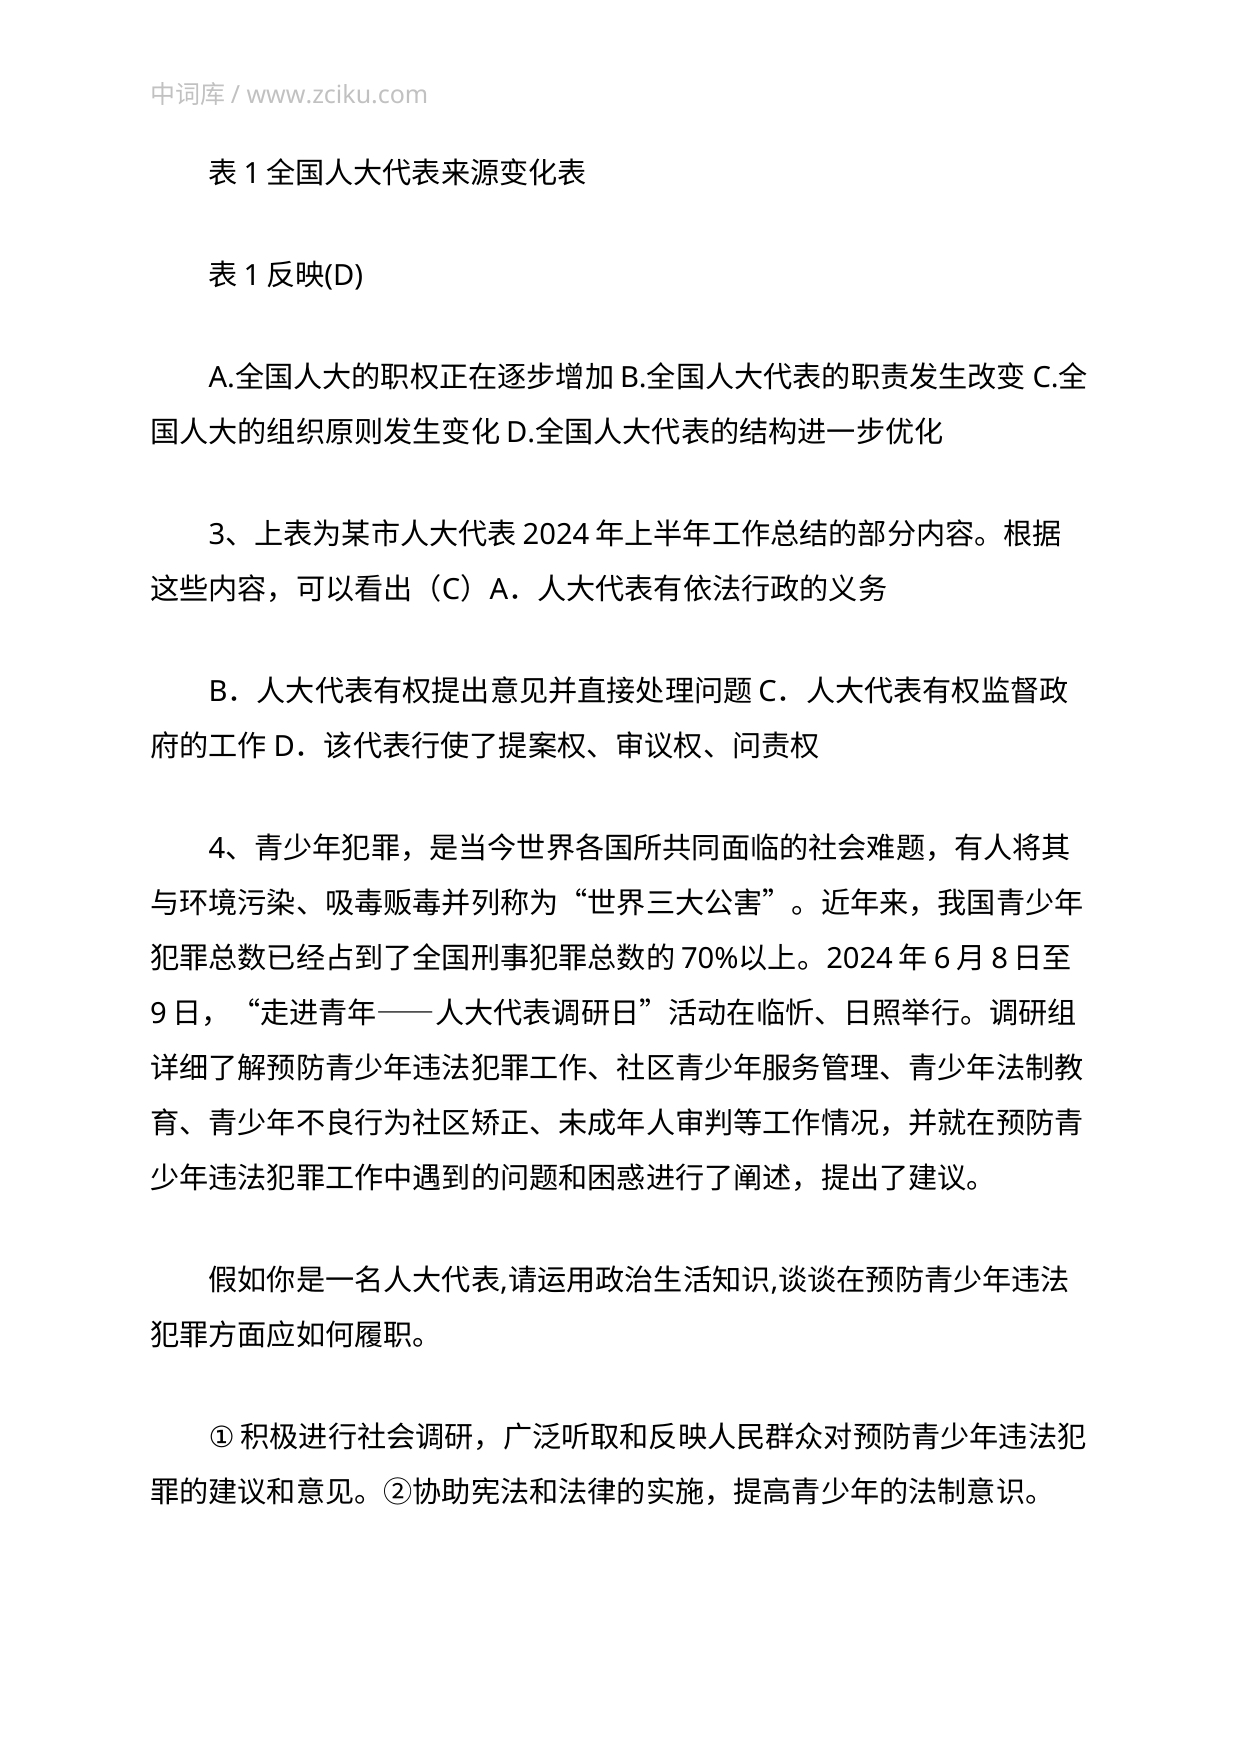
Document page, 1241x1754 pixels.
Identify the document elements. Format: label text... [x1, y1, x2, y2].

text 表1反映(D) [150, 252, 1090, 294]
text 表1全国人大代表来源变化表 [150, 150, 1090, 192]
text 3、上表为某市人大代表2024年上半年工作总结的部分内容。根据这些内容，可以看出（C）A．人大代表有依法行政的义务 [150, 511, 1090, 608]
text B．人大代表有权提出意见并直接处理问题C．人大代表有权监督政府的工作 D．该代表行使了提案权、审议权、问责权 [150, 668, 1090, 765]
text ①积极进行社会调研，广泛听取和反映人民群众对预防青少年违法犯罪的建议和意见。②协助宪法和法律的实施，提高青少年的法制意识。 [150, 1413, 1090, 1510]
text A.全国人大的职权正在逐步增加B.全国人大代表的职责发生改变 C.全国人大的组织原则发生变化D.全国人大代表的结构进一步优化 [150, 354, 1090, 451]
text 假如你是一名人大代表,请运用政治生活知识,谈谈在预防青少年违法犯罪方面应如何履职。 [150, 1256, 1090, 1354]
text 4、青少年犯罪，是当今世界各国所共同面临的社会难题，有人将其与环境污染、吸毒贩毒并列称为“世界三大公害”。近年来，我国青少年犯罪总数已经占到了全国刑事犯罪总数的70%以上。2024年6月8日至9日，“走进青年——人大代表调研日”活动在临忻、日照举行。调研组详细了解预防青少年违法犯罪工作、社区青少年服务管理、青少年法制教育、青少年不良行为社区矫正、未成年人审判等工作情况，并就在预防青少年违法犯罪工作中遇到的问题和困惑进行了阐述，提出了建议。 [150, 825, 1090, 1197]
